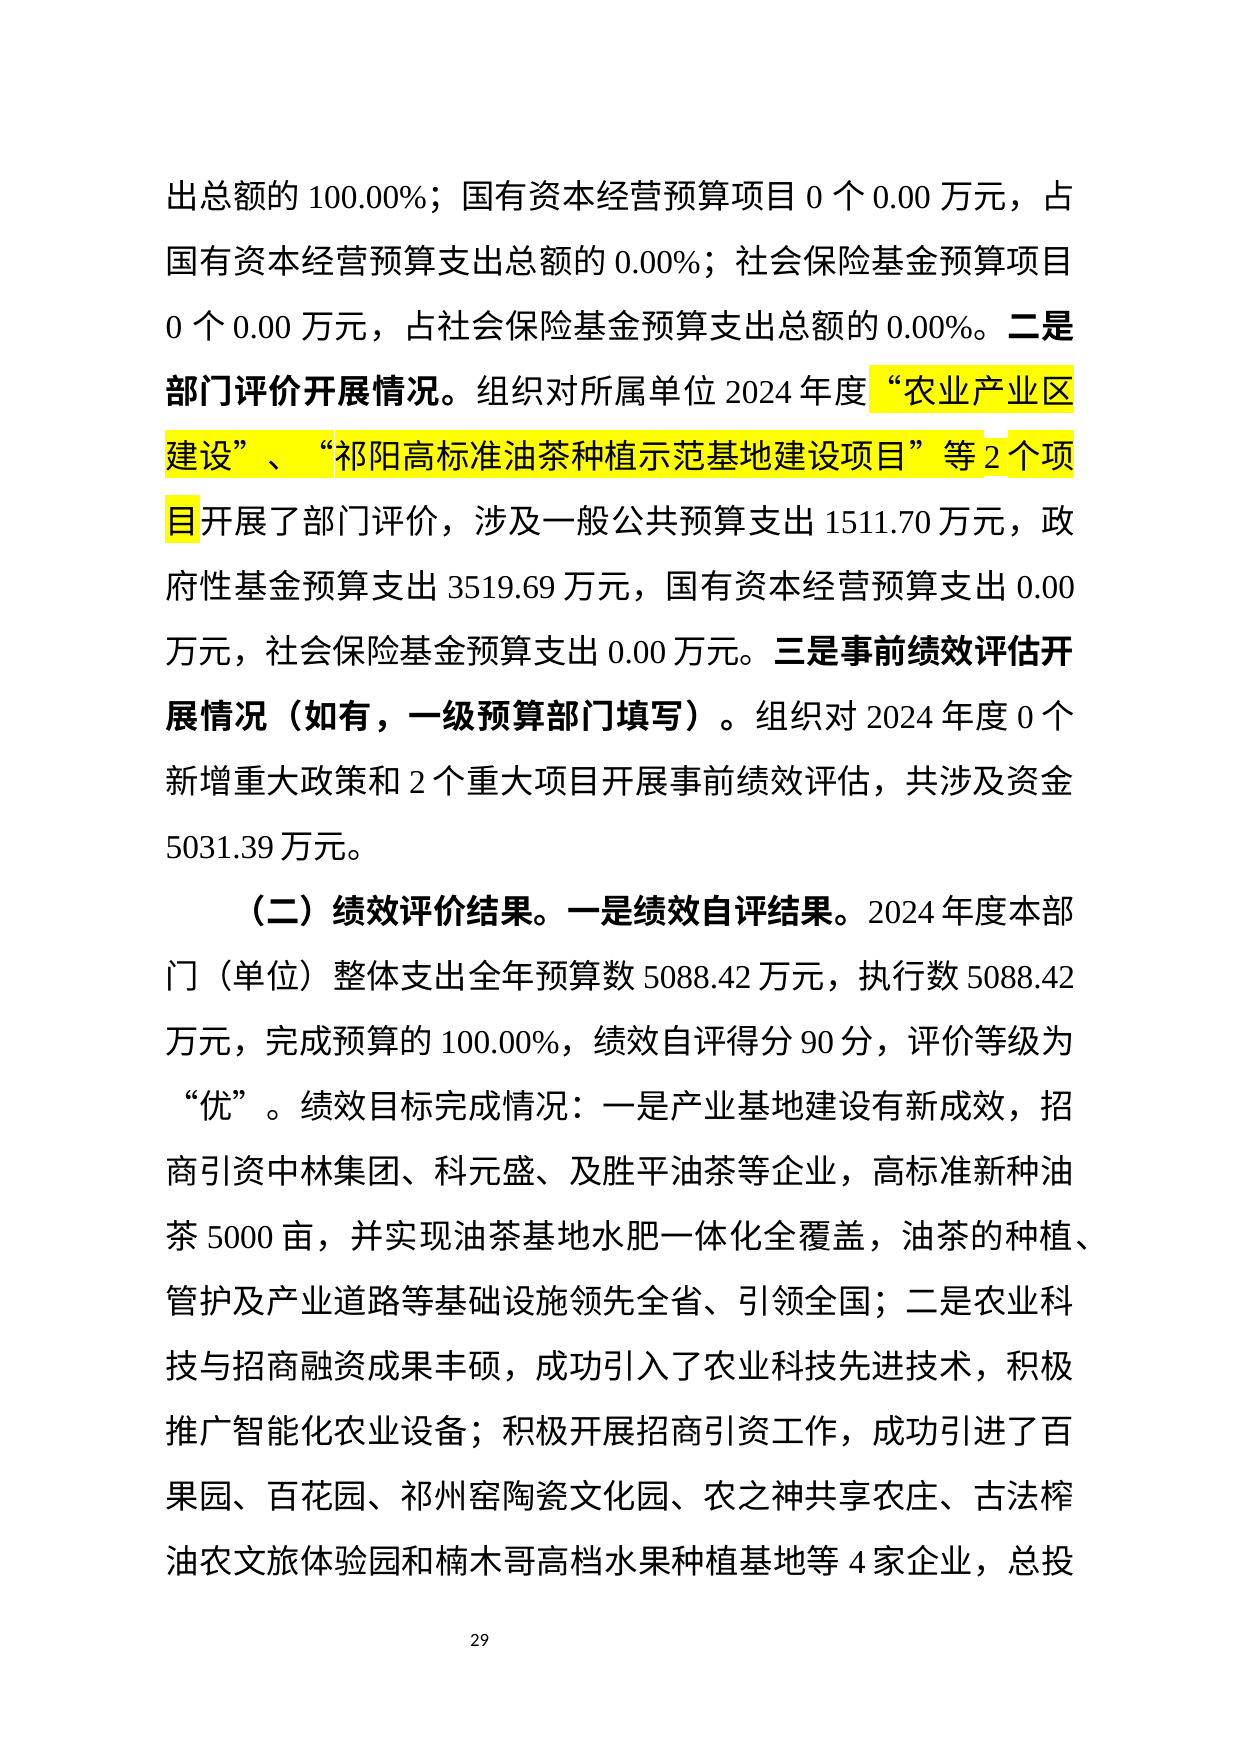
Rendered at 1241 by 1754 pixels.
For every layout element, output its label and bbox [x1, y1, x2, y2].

text [165, 162, 1075, 877]
text [165, 877, 1075, 1592]
